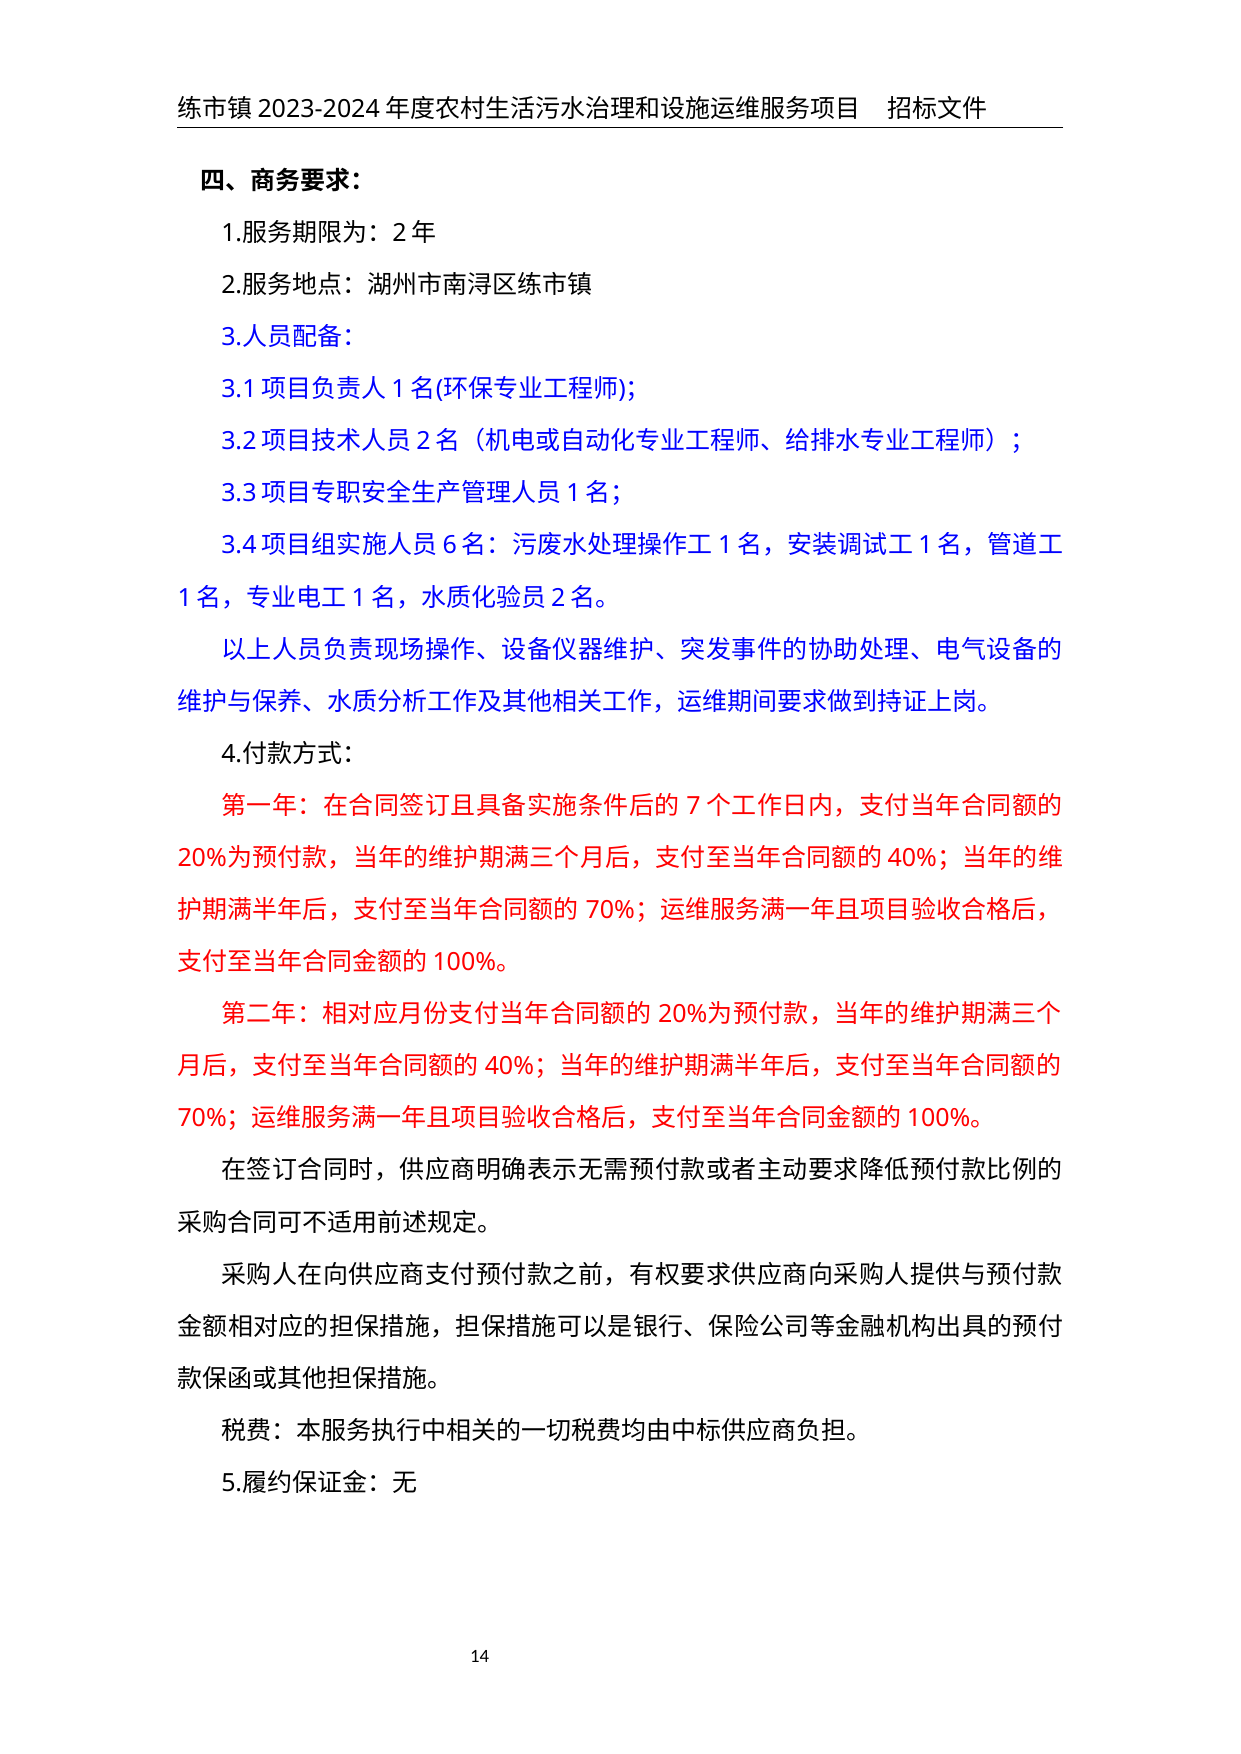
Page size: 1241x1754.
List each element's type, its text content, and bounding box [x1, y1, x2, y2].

text 第二年：相对应月份支付当年合同额的20%为预付款，当年的维护期满三个月后，支付至当年合同额的40%；当年的维护期满半年后，支付至当年合同额的70%；运维服务满一年且项目验收合格后，支付至当年合同金额的100%。 [177, 981, 1063, 1137]
text 4.付款方式： [177, 721, 1063, 773]
text 第一年：在合同签订且具备实施条件后的7个工作日内，支付当年合同额的20%为预付款，当年的维护期满三个月后，支付至当年合同额的40%；当年的维护期满半年后，支付至当年合同额的70%；运维服务满一年且项目验收合格后，支付至当年合同金额的100%。 [177, 773, 1063, 981]
text 3.人员配备： [177, 304, 1063, 356]
text 3.1项目负责人1名(环保专业工程师)； [177, 356, 1063, 408]
text 以上人员负责现场操作、设备仪器维护、突发事件的协助处理、电气设备的维护与保养、水质分析工作及其他相关工作，运维期间要求做到持证上岗。 [177, 616, 1063, 721]
text 3.3项目专职安全生产管理人员1名； [177, 460, 1063, 512]
text 1.服务期限为：2年 [177, 200, 1063, 252]
text 采购人在向供应商支付预付款之前，有权要求供应商向采购人提供与预付款金额相对应的担保措施，担保措施可以是银行、保险公司等金融机构出具的预付款保函或其他担保措施。 [177, 1241, 1063, 1398]
text 在签订合同时，供应商明确表示无需预付款或者主动要求降低预付款比例的，采购合同可不适用前述规定。 [177, 1137, 1063, 1241]
text 3.4项目组实施人员6名：污废水处理操作工1名，安装调试工1名，管道工1名，专业电工1名，水质化验员2名。 [177, 512, 1063, 616]
text 税费：本服务执行中相关的一切税费均由中标供应商负担。 [177, 1398, 1063, 1450]
text 5.履约保证金：无 [177, 1450, 1063, 1502]
subtitle 四、商务要求： [200, 148, 1063, 200]
text 2.服务地点：湖州市南浔区练市镇 [177, 252, 1063, 304]
text 3.2项目技术人员2名（机电或自动化专业工程师、给排水专业工程师）； [177, 408, 1063, 460]
